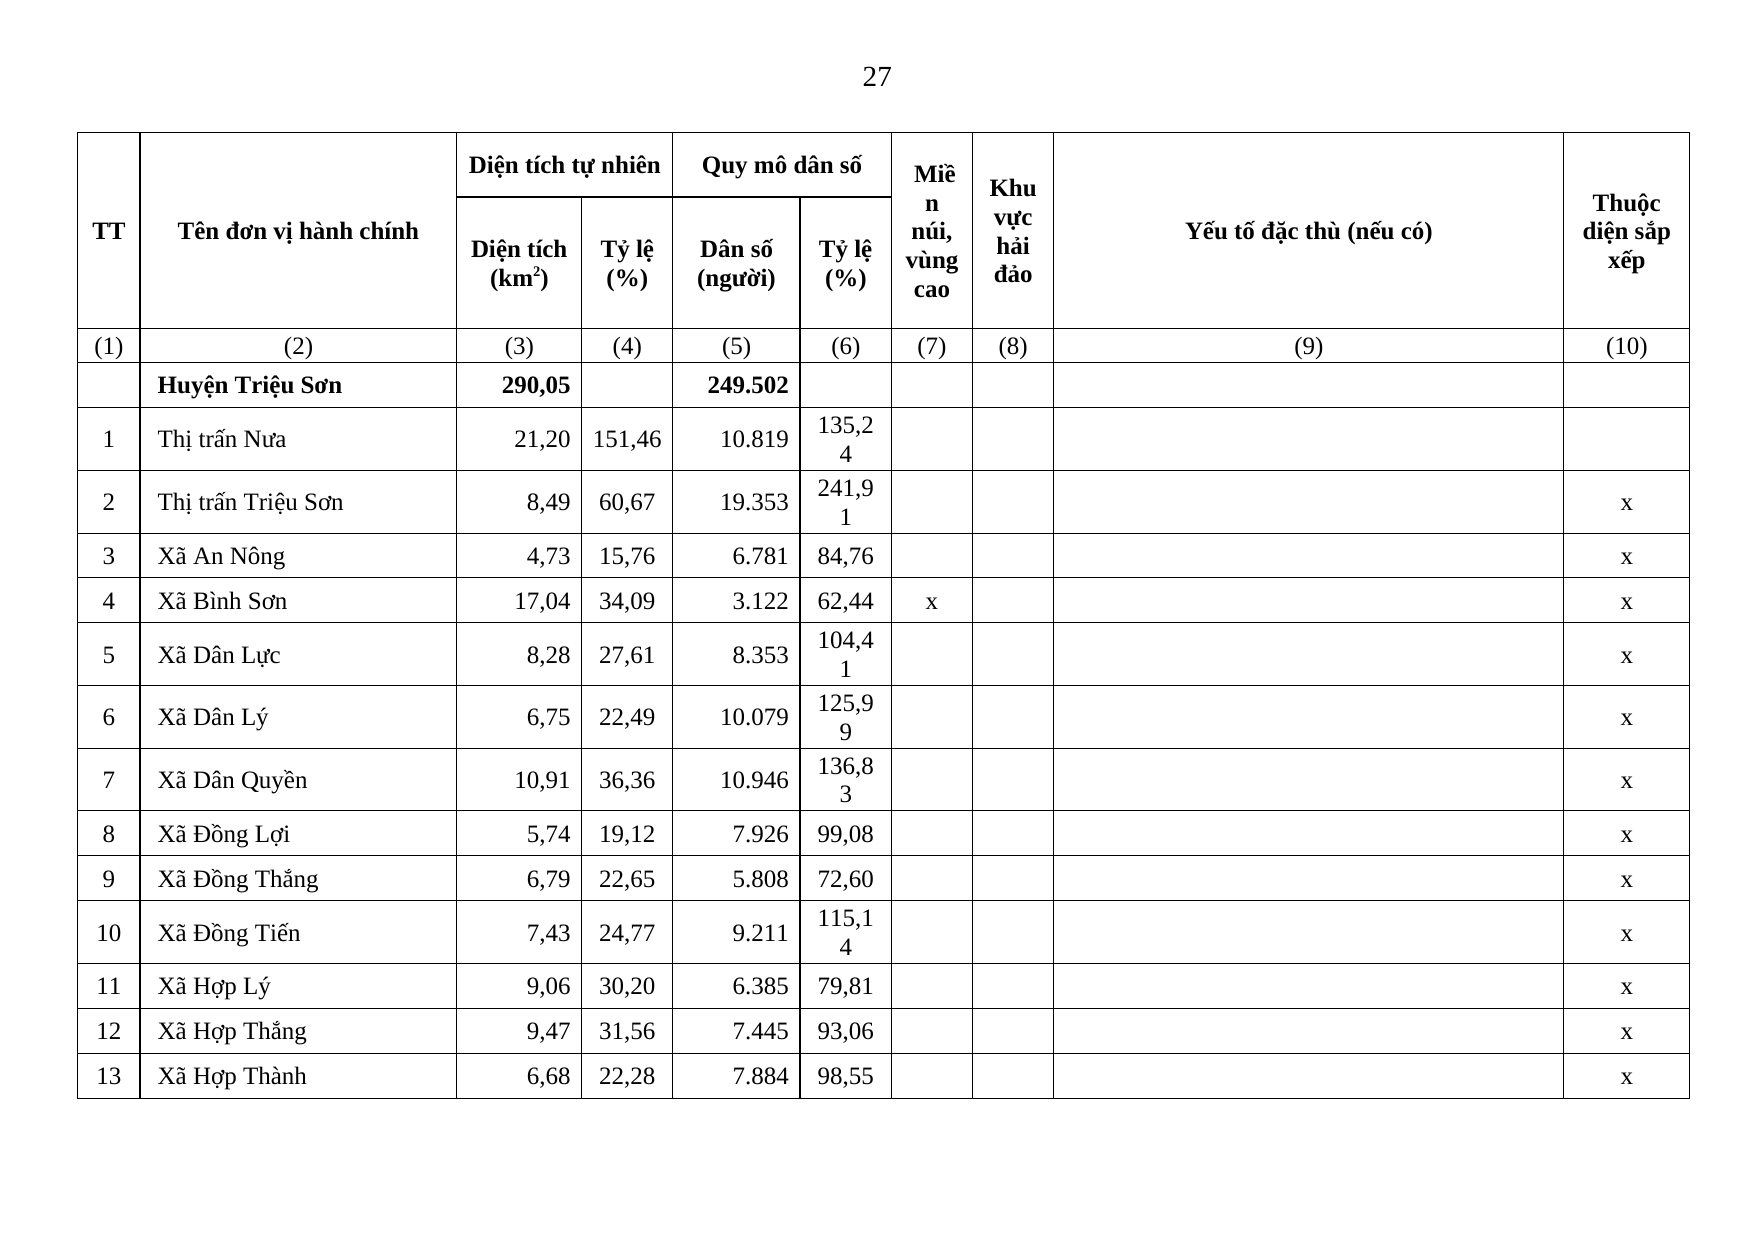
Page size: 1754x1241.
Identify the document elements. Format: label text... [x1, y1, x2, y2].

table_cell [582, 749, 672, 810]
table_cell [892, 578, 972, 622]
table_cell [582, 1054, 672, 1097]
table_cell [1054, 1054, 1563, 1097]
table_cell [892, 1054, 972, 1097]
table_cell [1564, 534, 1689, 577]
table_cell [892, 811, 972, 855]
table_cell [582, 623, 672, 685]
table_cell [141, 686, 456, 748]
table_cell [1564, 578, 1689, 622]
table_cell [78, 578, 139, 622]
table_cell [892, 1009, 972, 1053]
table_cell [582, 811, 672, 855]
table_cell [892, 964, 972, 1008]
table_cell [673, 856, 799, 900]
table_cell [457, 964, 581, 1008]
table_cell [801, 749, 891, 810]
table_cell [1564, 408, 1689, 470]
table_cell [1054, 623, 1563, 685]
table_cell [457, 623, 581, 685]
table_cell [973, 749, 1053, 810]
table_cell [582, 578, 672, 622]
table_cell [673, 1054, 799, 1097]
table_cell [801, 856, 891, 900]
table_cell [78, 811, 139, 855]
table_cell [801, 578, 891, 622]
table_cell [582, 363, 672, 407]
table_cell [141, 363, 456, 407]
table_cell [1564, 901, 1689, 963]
table_header Thuộc diện sắp xếp [1564, 133, 1689, 328]
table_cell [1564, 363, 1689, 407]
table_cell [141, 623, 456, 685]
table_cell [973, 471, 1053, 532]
table_cell Tỷ lệ (%) [801, 198, 891, 328]
table_header TT [78, 133, 139, 328]
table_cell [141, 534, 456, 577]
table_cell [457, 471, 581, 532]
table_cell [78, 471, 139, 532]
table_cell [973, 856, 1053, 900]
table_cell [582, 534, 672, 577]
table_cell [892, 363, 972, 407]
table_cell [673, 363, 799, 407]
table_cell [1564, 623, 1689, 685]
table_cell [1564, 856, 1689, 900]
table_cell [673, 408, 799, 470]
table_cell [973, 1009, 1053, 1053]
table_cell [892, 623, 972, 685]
table_cell (1) [78, 329, 139, 362]
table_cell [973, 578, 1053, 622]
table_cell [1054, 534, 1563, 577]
table_cell (3) [457, 329, 581, 362]
table_cell (4) [582, 329, 672, 362]
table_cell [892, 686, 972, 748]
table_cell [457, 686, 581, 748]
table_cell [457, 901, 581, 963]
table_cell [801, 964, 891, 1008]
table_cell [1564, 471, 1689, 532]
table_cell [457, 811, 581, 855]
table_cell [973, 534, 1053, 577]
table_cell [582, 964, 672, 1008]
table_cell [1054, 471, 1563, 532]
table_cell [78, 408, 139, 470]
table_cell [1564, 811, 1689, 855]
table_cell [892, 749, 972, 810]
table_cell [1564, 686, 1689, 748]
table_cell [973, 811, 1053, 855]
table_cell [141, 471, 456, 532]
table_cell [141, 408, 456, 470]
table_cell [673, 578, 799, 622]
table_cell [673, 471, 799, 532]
table_cell (2) [141, 329, 456, 362]
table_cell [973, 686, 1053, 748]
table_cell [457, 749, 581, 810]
table_cell Tỷ lệ (%) [582, 198, 672, 328]
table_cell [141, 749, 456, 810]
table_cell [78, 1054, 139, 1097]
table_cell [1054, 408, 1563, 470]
table_cell (7) [892, 329, 972, 362]
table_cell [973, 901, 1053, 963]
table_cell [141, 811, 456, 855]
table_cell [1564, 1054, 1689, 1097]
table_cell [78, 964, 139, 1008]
table_cell Dân số (người) [673, 198, 799, 328]
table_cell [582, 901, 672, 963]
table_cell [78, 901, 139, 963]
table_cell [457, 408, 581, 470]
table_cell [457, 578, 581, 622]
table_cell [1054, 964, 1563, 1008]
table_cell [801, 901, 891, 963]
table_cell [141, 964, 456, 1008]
table_header Yếu tố đặc thù (nếu có) [1054, 133, 1563, 328]
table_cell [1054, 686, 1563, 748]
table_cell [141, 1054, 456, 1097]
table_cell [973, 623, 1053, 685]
table_header Diện tích tự nhiên [457, 133, 672, 196]
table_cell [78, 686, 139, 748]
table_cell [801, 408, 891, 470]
table_cell (6) [801, 329, 891, 362]
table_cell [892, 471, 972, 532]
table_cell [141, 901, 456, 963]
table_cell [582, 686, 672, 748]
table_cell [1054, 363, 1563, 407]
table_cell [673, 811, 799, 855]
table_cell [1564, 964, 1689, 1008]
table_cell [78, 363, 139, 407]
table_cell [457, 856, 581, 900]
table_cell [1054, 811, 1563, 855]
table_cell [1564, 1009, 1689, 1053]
table_cell (8) [973, 329, 1053, 362]
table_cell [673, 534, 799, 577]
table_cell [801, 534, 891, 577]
table_header Miền núi, vùng cao [892, 133, 972, 328]
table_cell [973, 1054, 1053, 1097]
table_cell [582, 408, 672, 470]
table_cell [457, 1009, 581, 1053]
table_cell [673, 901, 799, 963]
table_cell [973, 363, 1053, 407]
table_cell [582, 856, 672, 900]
table_header Tên đơn vị hành chính [141, 133, 456, 328]
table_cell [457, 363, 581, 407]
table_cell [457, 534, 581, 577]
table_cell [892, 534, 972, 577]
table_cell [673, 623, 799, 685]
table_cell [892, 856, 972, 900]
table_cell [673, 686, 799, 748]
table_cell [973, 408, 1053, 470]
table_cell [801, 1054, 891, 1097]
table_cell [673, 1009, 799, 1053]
table_cell (9) [1054, 329, 1563, 362]
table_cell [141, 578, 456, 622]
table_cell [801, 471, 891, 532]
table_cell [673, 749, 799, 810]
table_header Quy mô dân số [673, 133, 891, 196]
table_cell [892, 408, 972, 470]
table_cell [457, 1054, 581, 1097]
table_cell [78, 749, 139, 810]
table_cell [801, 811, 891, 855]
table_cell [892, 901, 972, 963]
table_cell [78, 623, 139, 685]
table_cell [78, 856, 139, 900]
table_cell (10) [1564, 329, 1689, 362]
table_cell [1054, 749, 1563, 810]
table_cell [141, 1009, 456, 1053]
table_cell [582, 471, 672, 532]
table_cell (5) [673, 329, 799, 362]
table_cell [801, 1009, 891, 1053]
table_cell Diện tích (km2) [457, 198, 581, 328]
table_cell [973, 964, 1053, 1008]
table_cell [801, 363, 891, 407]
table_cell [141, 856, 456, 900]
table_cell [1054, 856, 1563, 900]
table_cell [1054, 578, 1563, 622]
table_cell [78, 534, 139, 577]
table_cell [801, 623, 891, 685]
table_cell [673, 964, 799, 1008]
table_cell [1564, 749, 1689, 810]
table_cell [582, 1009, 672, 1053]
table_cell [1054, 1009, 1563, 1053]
table_header Khu vực hải đảo [973, 133, 1053, 328]
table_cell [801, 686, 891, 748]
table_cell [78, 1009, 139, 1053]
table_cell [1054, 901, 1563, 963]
